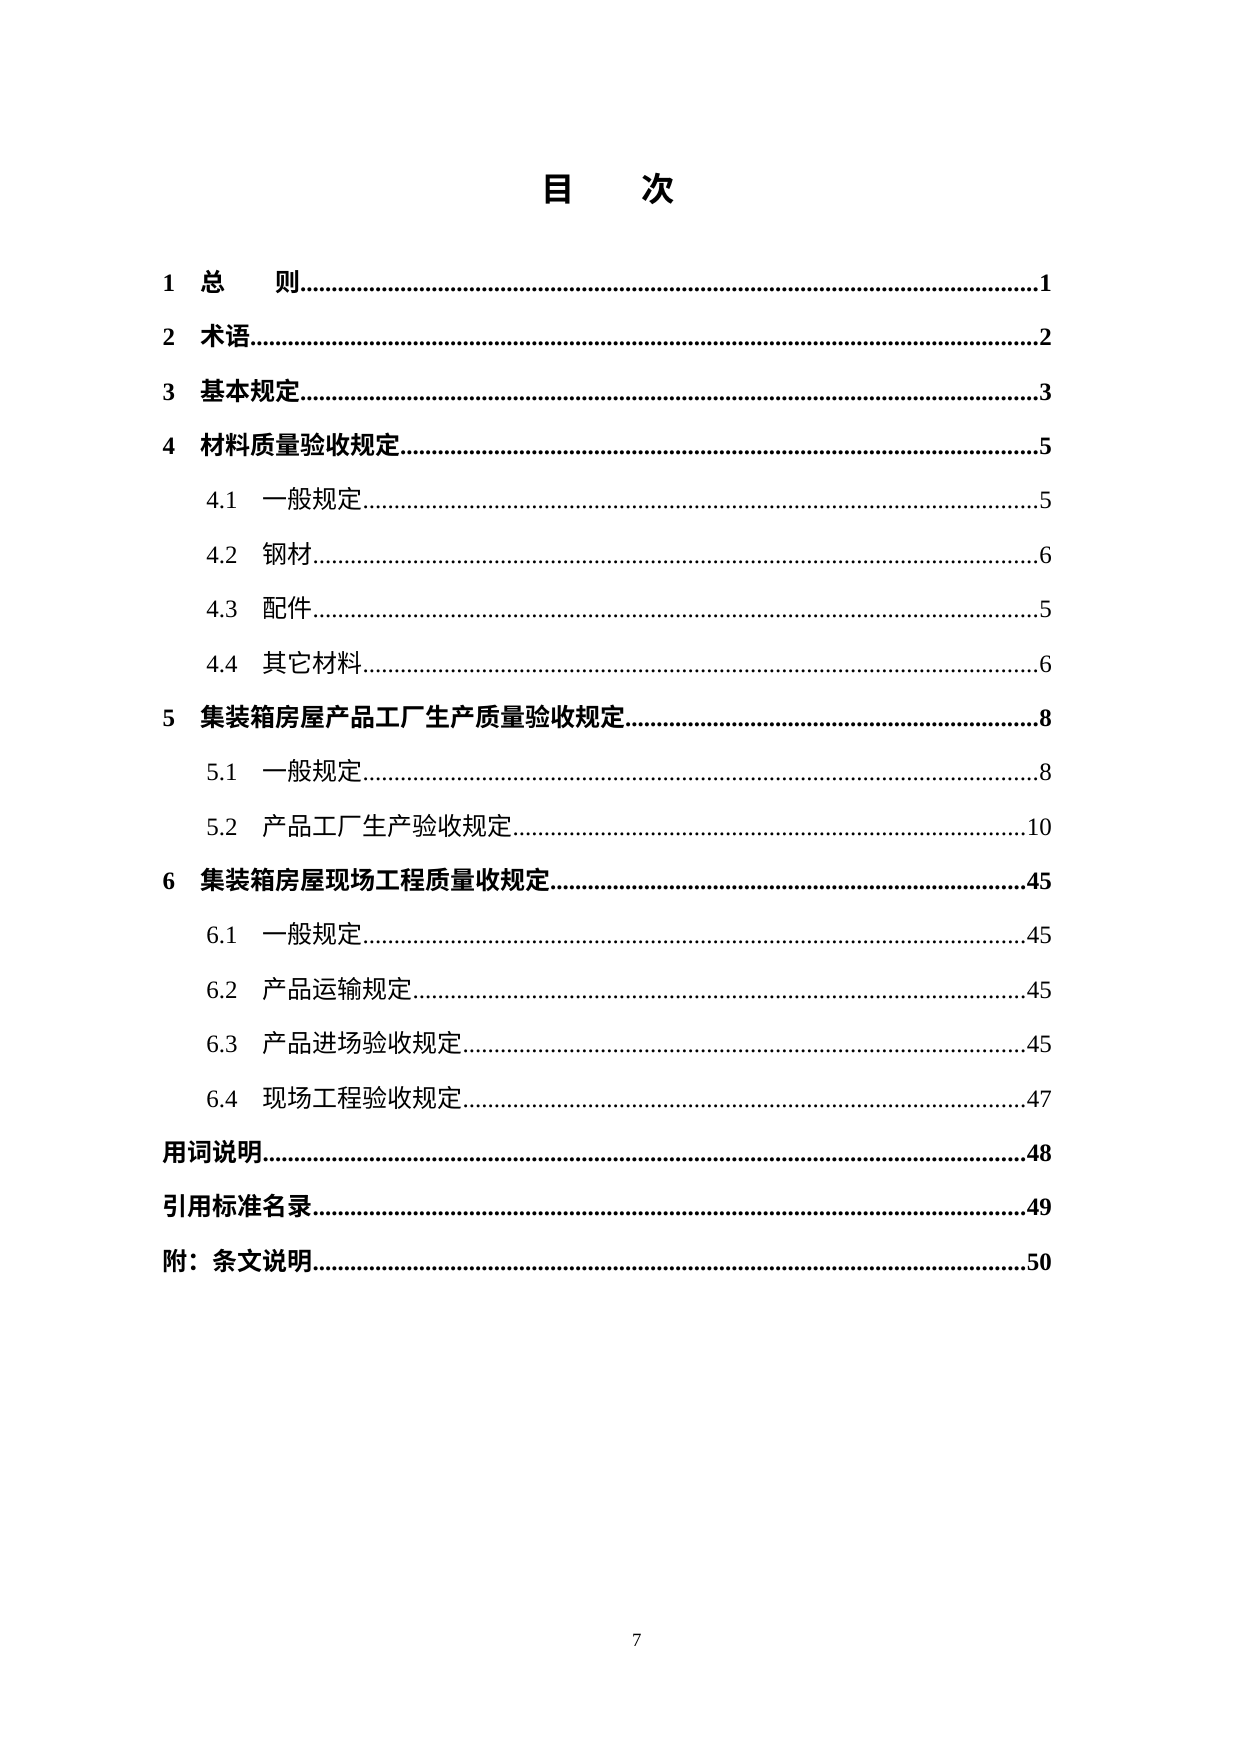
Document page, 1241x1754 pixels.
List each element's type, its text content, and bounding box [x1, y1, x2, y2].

text 6.2 产品运输规定 45 [206, 969, 1053, 1006]
text 4.2 钢材 6 [206, 534, 1053, 571]
text 3 基本规定 3 [162, 371, 1053, 407]
text 6.4 现场工程验收规定 47 [206, 1078, 1053, 1114]
text 5 集装箱房屋产品工厂生产质量验收规定 8 [162, 697, 1053, 734]
text 附：条文说明 50 [162, 1241, 1053, 1277]
text 1 总 则 1 [162, 262, 1053, 299]
text 用词说明 48 [162, 1132, 1053, 1169]
text 6 集装箱房屋现场工程质量收规定 45 [162, 861, 1053, 897]
text 6.3 产品进场验收规定 45 [206, 1024, 1053, 1060]
text 4.4 其它材料 6 [206, 643, 1053, 679]
text 引用标准名录 49 [162, 1187, 1053, 1223]
text 2 术语 2 [162, 317, 1053, 353]
text 5.2 产品工厂生产验收规定 10 [206, 806, 1053, 842]
text 4 材料质量验收规定 5 [162, 426, 1053, 462]
text 6.1 一般规定 45 [206, 915, 1053, 951]
text 5.1 一般规定 8 [206, 752, 1053, 788]
text 4.3 配件 5 [206, 589, 1053, 625]
text 4.1 一般规定 5 [206, 480, 1053, 516]
